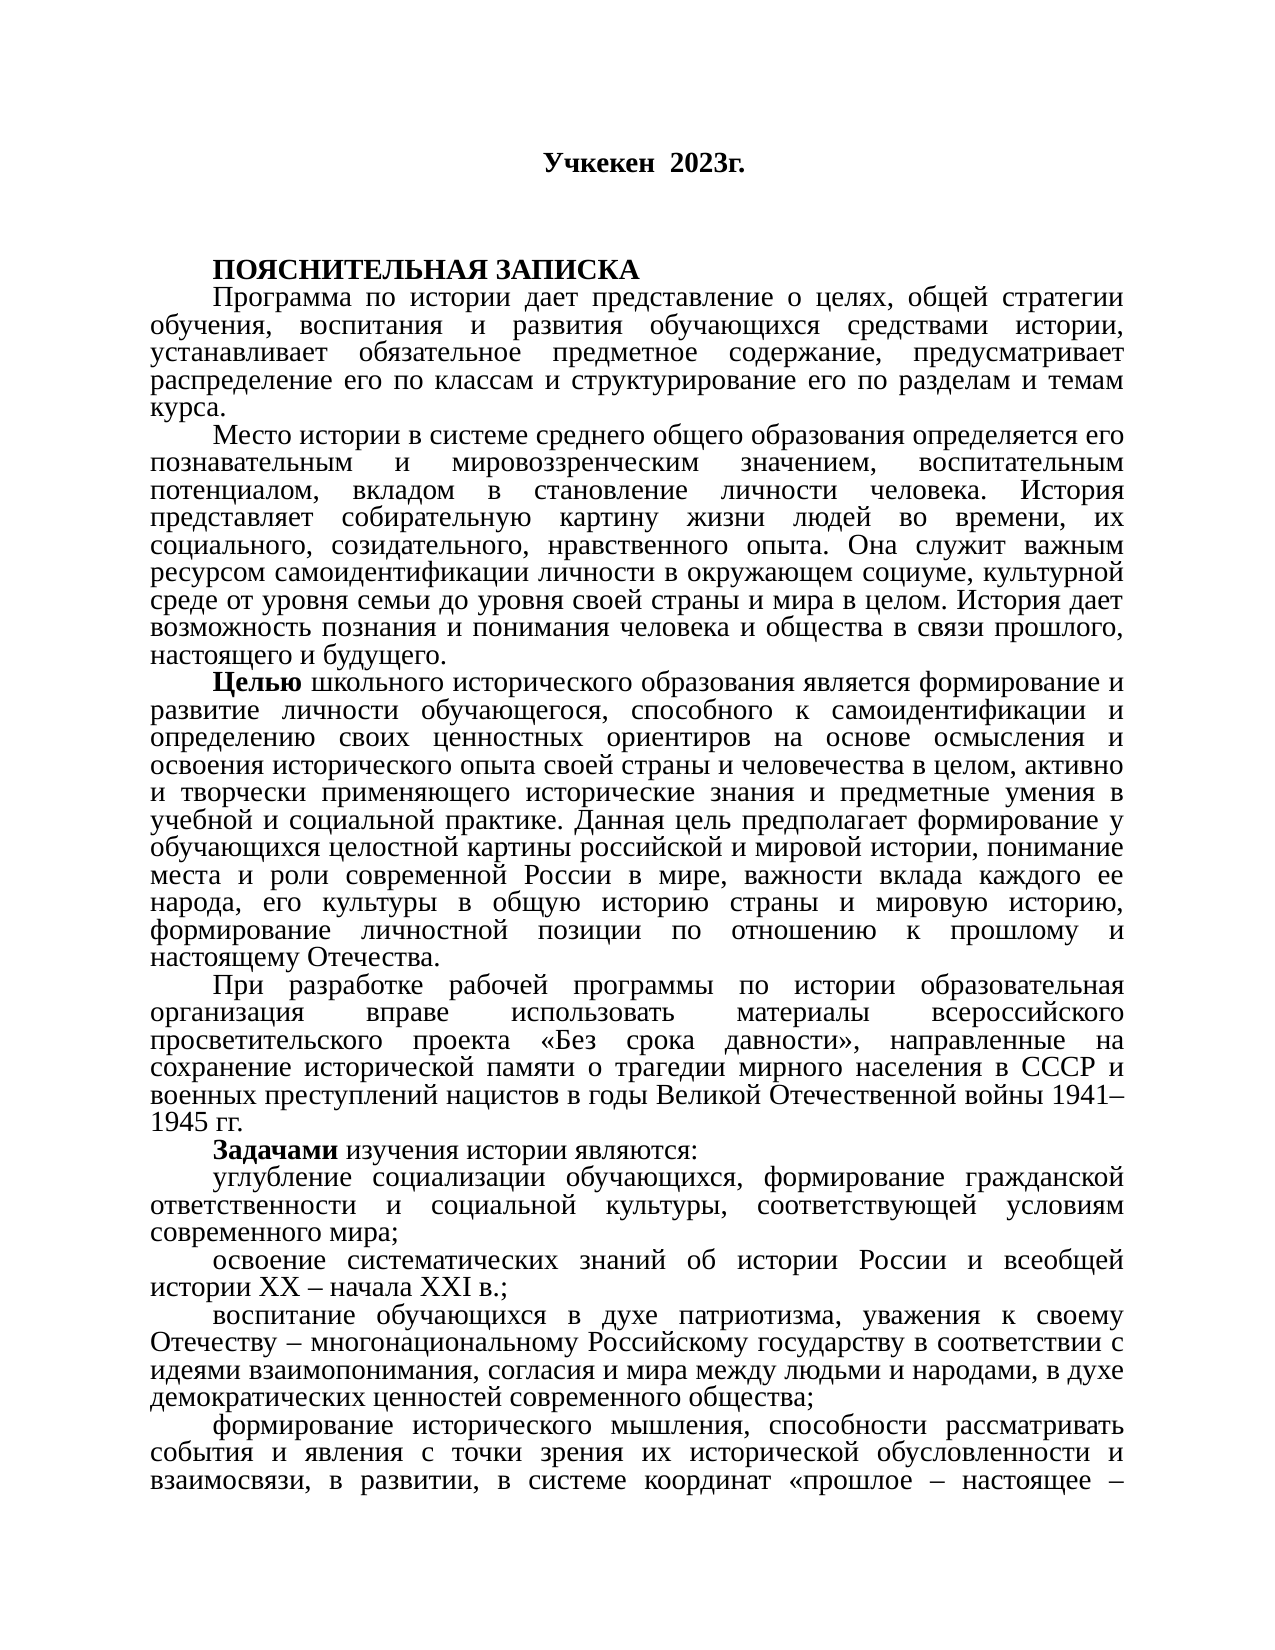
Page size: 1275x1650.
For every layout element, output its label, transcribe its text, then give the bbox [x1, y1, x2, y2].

text Задачами изучения истории являются: [150, 1137, 1125, 1164]
text освоение систематических знаний об истории России и всеобщей истории XX – начала XXI в.; [150, 1247, 1125, 1302]
text Целью школьного исторического образования является формирование и развитие личности обучающегося, способного к самоидентификации и определению своих ценностных ориентиров на основе осмысления и освоения исторического опыта своей страны и человечества в целом, активно и творчески применяющего исторические знания и предметные умения в учебной и социальной практике. Данная цель предполагает формирование у обучающихся целостной картины российской и мировой истории, понимание места и роли современной России в мире, важности вклада каждого ее народа, его культуры в общую историю страны и мировую историю, формирование личностной позиции по отношению к прошлому и настоящему Отечества. [150, 669, 1125, 972]
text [150, 1412, 1125, 1494]
text углубление социализации обучающихся, формирование гражданской ответственности и социальной культуры, соответствующей условиям современного мира; [150, 1164, 1125, 1247]
text ​Учкекен ‌ 2023г.‌​ [162, 150, 1125, 179]
text ПОЯСНИТЕЛЬНАЯ ЗАПИСКА [150, 257, 1125, 284]
text При разработке рабочей программы по истории образовательная организация вправе использовать материалы всероссийского просветительского проекта «Без срока давности», направленные на сохранение исторической памяти о трагедии мирного населения в СССР и военных преступлений нацистов в годы Великой Отечественной войны 1941–1945 гг. [150, 972, 1125, 1137]
text Место истории в системе среднего общего образования определяется его познавательным и мировоззренческим значением, воспитательным потенциалом, вкладом в становление личности человека. История представляет собирательную картину жизни людей во времени, их социального, созидательного, нравственного опыта. Она служит важным ресурсом самоидентификации личности в окружающем социуме, культурной среде от уровня семьи до уровня своей страны и мира в целом. История дает возможность познания и понимания человека и общества в связи прошлого, настоящего и будущего. [150, 422, 1125, 669]
text Программа по истории дает представление о целях, общей стратегии обучения, воспитания и развития обучающихся средствами истории, устанавливает обязательное предметное содержание, предусматривает распределение его по классам и структурирование его по разделам и темам курса. [150, 284, 1125, 422]
text воспитание обучающихся в духе патриотизма, уважения к своему Отечеству – многонациональному Российскому государству в соответствии с идеями взаимопонимания, согласия и мира между людьми и народами, в духе демократических ценностей современного общества; [150, 1302, 1125, 1412]
